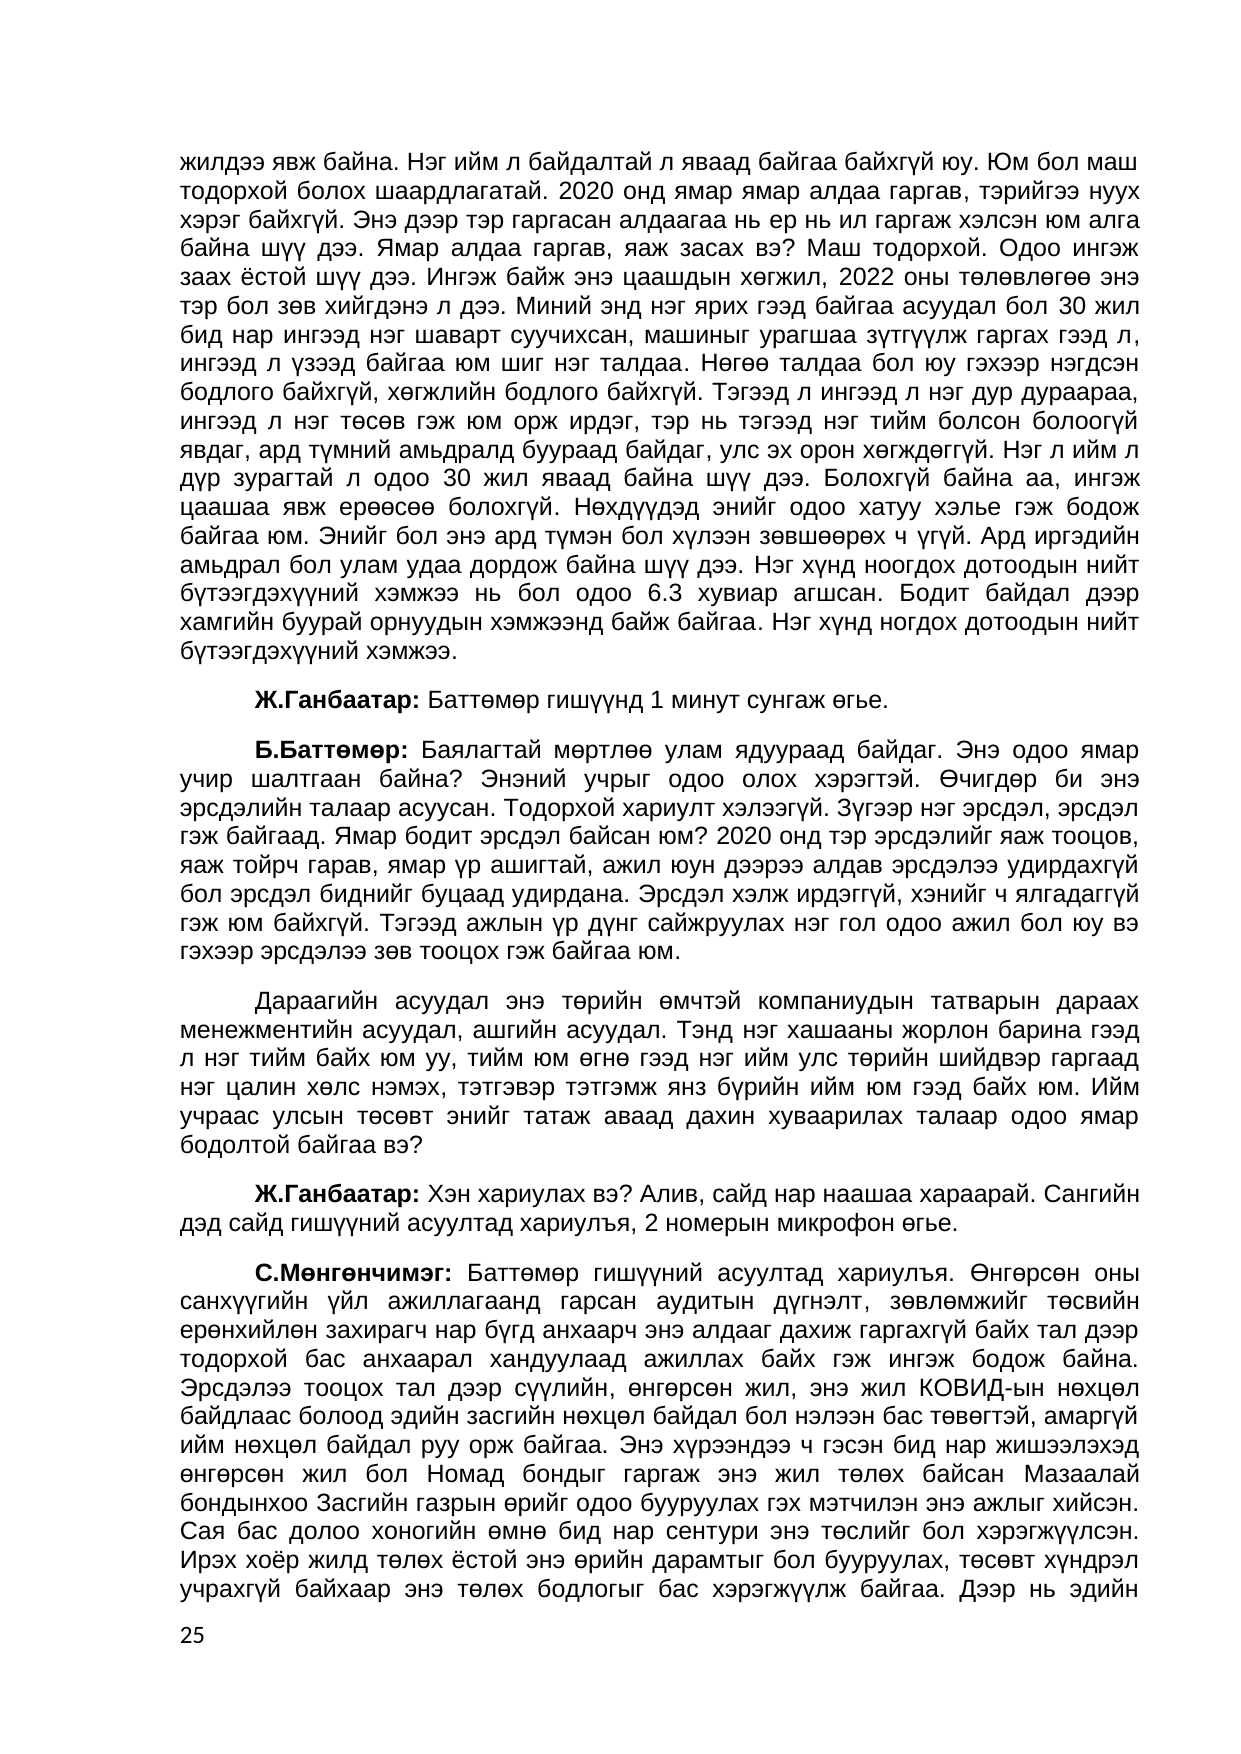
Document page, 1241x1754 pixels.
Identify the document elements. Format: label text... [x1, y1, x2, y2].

text Ж.Ганбаатар: Хэн хариулах вэ? Алив, сайд нар наашаа хараарай. Сангийн дэд сайд гишүүний асуултад хариулъя, 2 номерын микрофон өгье. [179, 1179, 1140, 1237]
text Ж.Ганбаатар: Баттөмөр гишүүнд 1 минут сунгаж өгье. [179, 685, 1140, 714]
text Дараагийн асуудал энэ төрийн өмчтэй компаниудын татварын дараах менежментийн асуудал, ашгийн асуудал. Тэнд нэг хашааны жорлон барина гээд л нэг тийм байх юм уу, тийм юм өгнө гээд нэг ийм улс төрийн шийдвэр гаргаад нэг цалин хөлс нэмэх, тэтгэвэр тэтгэмж янз бүрийн ийм юм гээд байх юм. Ийм учраас улсын төсөвт энийг татаж аваад дахин хуваарилах талаар одоо ямар бодолтой байгаа вэ? [179, 986, 1140, 1158]
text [179, 147, 1140, 664]
text Б.Баттөмөр: Баялагтай мөртлөө улам ядуураад байдаг. Энэ одоо ямар учир шалтгаан байна? Энэний учрыг одоо олох хэрэгтэй. Өчигдөр би энэ эрсдэлийн талаар асуусан. Тодорхой хариулт хэлээгүй. Зүгээр нэг эрсдэл, эрсдэл гэж байгаад. Ямар бодит эрсдэл байсан юм? 2020 онд тэр эрсдэлийг яаж тооцов, яаж тойрч гарав, ямар үр ашигтай, ажил юун дээрээ алдав эрсдэлээ удирдахгүй бол эрсдэл биднийг буцаад удирдана. Эрсдэл хэлж ирдэггүй, хэнийг ч ялгадаггүй гэж юм байхгүй. Тэгээд ажлын үр дүнг сайжруулах нэг гол одоо ажил бол юу вэ гэхээр эрсдэлээ зөв тооцох гэж байгаа юм. [179, 735, 1140, 965]
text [179, 1257, 1140, 1602]
